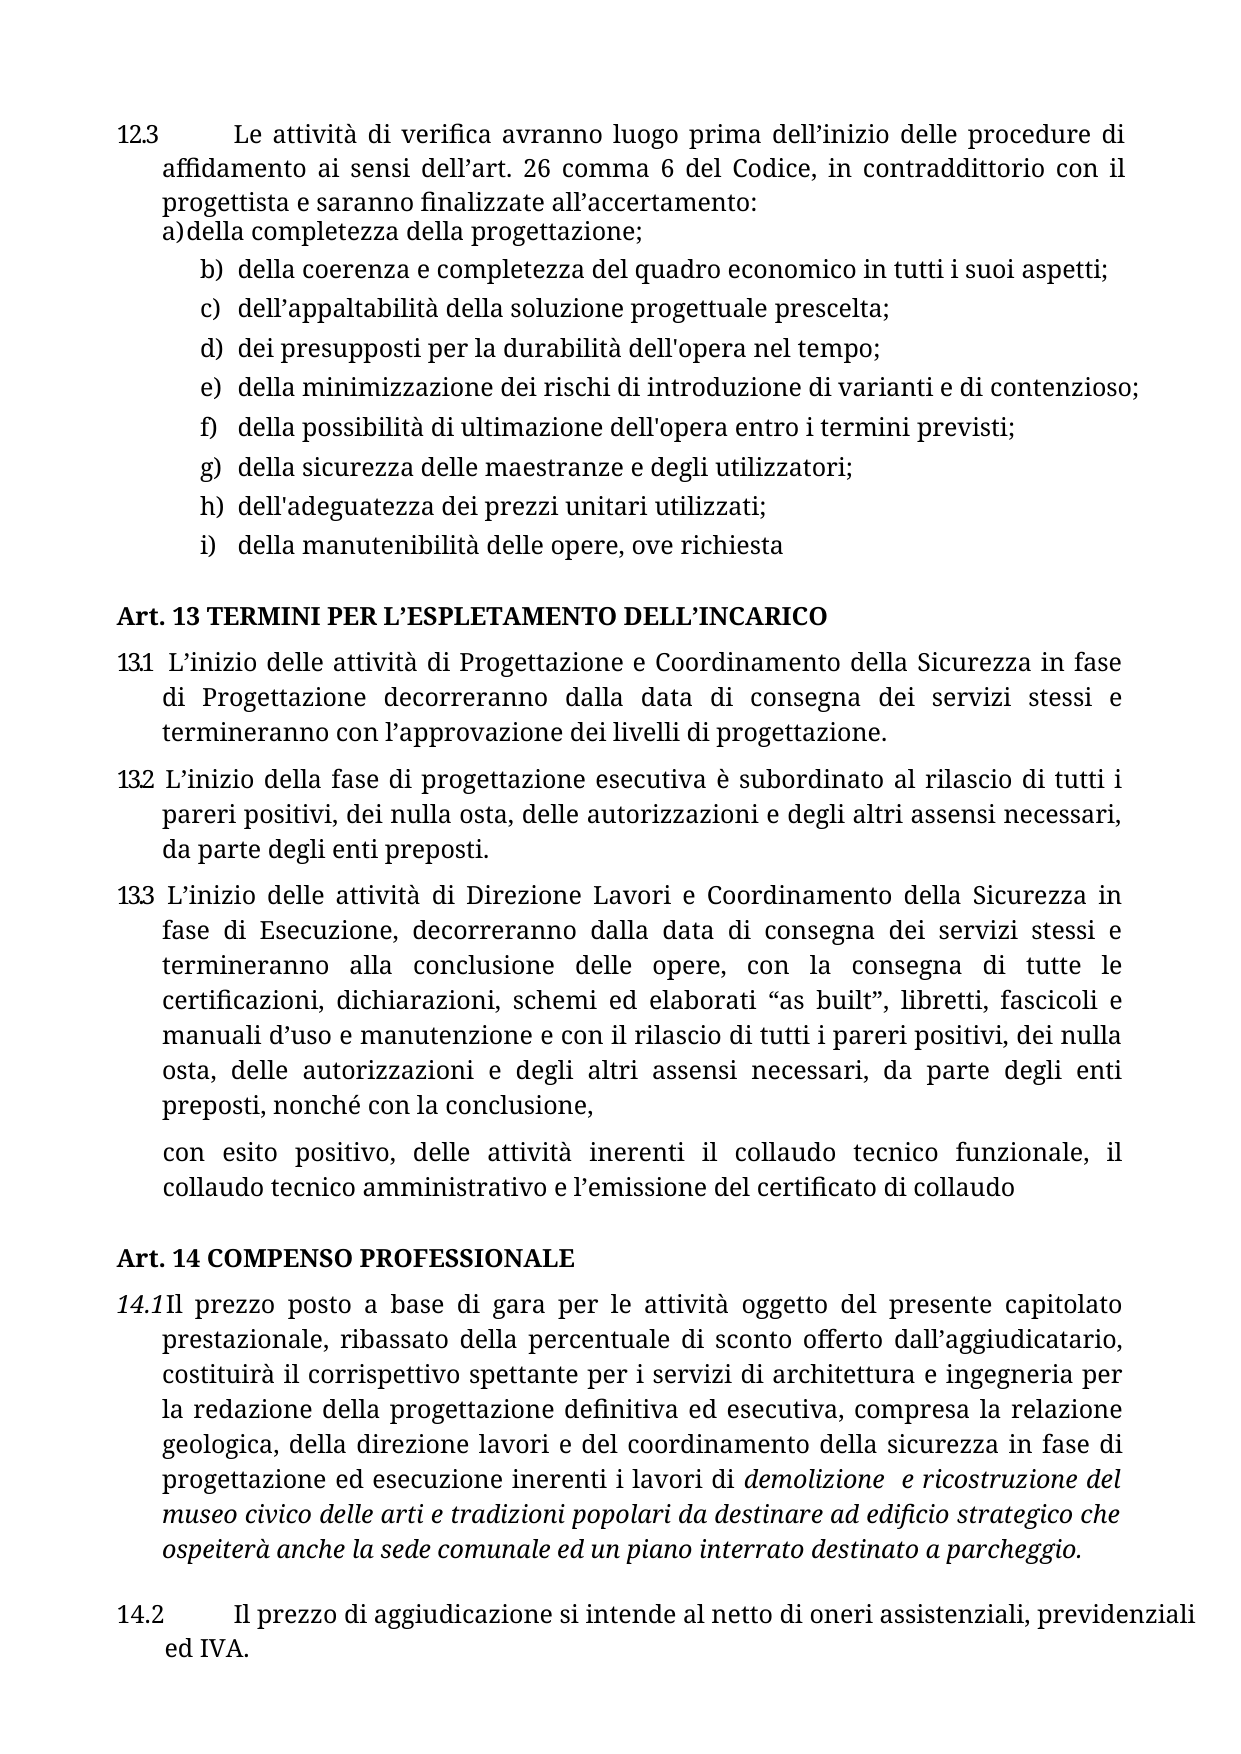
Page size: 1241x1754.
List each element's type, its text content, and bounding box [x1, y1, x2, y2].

list della possibilità di ultimazione dell'opera entro i termini previsti; [200, 409, 1196, 443]
list della completezza della progettazione; [162, 218, 1196, 246]
list L’inizio delle attività di Progettazione e Coordinamento della Sicurezza in fase di Progettazione decorreranno dalla data di consegna dei servizi stessi e termineranno con l’approvazione dei livelli di progettazione. [116, 645, 1123, 749]
list dell'adeguatezza dei prezzi unitari utilizzati; [200, 488, 1196, 523]
list dell’appaltabilità della soluzione progettuale prescelta; [200, 291, 1196, 325]
list della manutenibilità delle opere, ove richiesta [200, 528, 1196, 562]
list Il prezzo posto a base di gara per le attività oggetto del presente capitolato prestazionale, ribassato della percentuale di sconto offerto dall’aggiudicatario, costituirà il corrispettivo spettante per i servizi di architettura e ingegneria per la redazione della progettazione definitiva ed esecutiva, compresa la relazione geologica, della direzione lavori e del coordinamento della sicurezza in fase di progettazione ed esecuzione inerenti i lavori di demolizione e ricostruzione del museo civico delle arti e tradizioni popolari da destinare ad edificio strategico che ospeiterà anche la sede comunale ed un piano interrato destinato a parcheggio. [116, 1287, 1124, 1566]
subtitle Art. 14 COMPENSO PROFESSIONALE [116, 1241, 1196, 1275]
text con esito positivo, delle attività inerenti il collaudo tecnico funzionale, il collaudo tecnico amministrativo e l’emissione del certificato di collaudo [162, 1135, 1123, 1204]
list Il prezzo di aggiudicazione si intende al netto di oneri assistenziali, previdenziali ed IVA. [116, 1597, 1196, 1665]
list Le attività di verifica avranno luogo prima dell’inizio delle procedure di affidamento ai sensi dell’art. 26 comma 6 del Codice, in contraddittorio con il progettista e saranno finalizzate all’accertamento: [116, 116, 1126, 218]
list della sicurezza delle maestranze e degli utilizzatori; [200, 449, 1196, 483]
list della minimizzazione dei rischi di introduzione di varianti e di contenzioso; [200, 370, 1196, 404]
list dei presupposti per la durabilità dell'opera nel tempo; [200, 331, 1196, 365]
list della coerenza e completezza del quadro economico in tutti i suoi aspetti; [200, 251, 1196, 286]
list L’inizio della fase di progettazione esecutiva è subordinato al rilascio di tutti i pareri positivi, dei nulla osta, delle autorizzazioni e degli altri assensi necessari, da parte degli enti preposti. [116, 762, 1123, 866]
list L’inizio delle attività di Direzione Lavori e Coordinamento della Sicurezza in fase di Esecuzione, decorreranno dalla data di consegna dei servizi stessi e termineranno alla conclusione delle opere, con la consegna di tutte le certificazioni, dichiarazioni, schemi ed elaborati “as built”, libretti, fascicoli e manuali d’uso e manutenzione e con il rilascio di tutti i pareri positivi, dei nulla osta, delle autorizzazioni e degli altri assensi necessari, da parte degli enti preposti, nonché con la conclusione, [116, 878, 1124, 1122]
subtitle Art. 13 TERMINI PER L’ESPLETAMENTO DELL’INCARICO [116, 599, 1196, 633]
